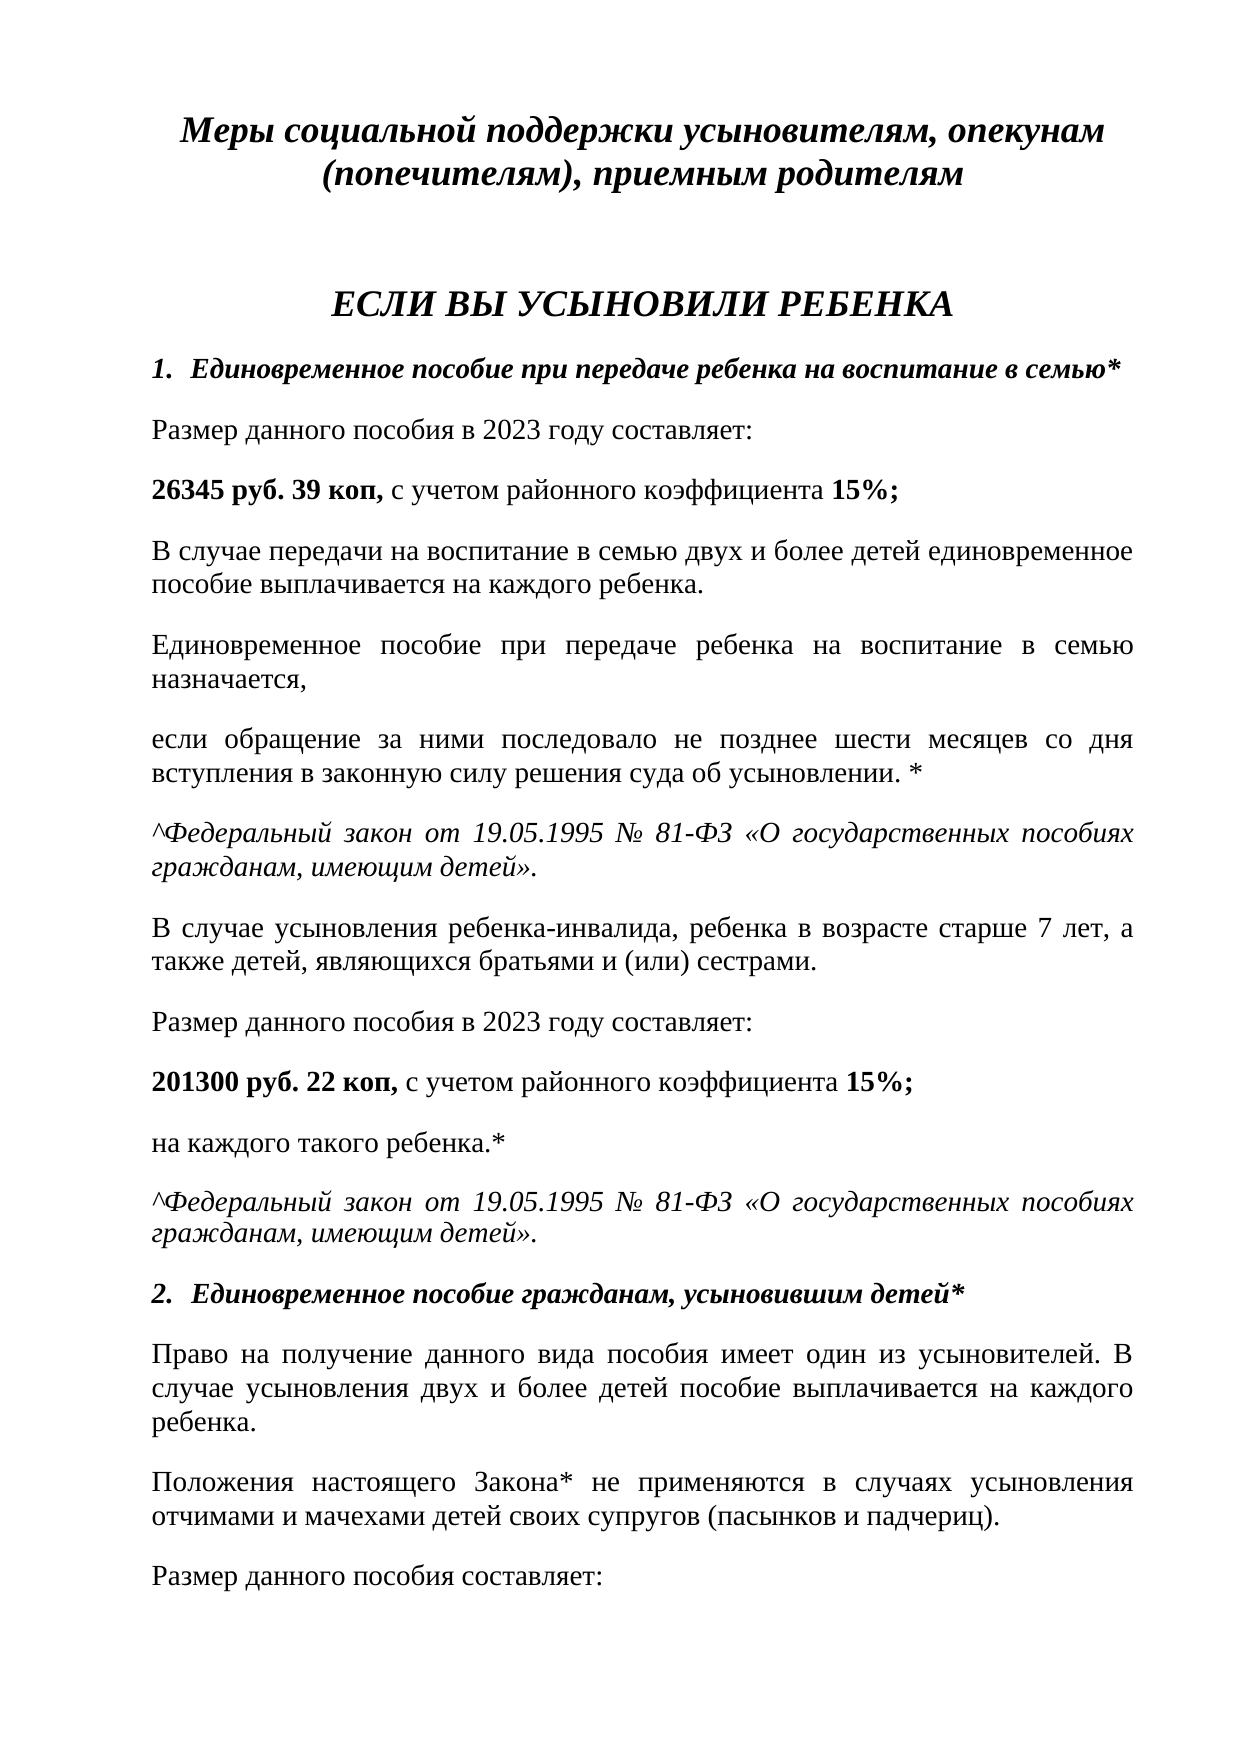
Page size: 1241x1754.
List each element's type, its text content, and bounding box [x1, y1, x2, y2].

text В случае передачи на воспитание в семью двух и более детей единовременное пособие выплачивается на каждого ребенка. [151, 533, 1134, 600]
text Единовременное пособие при передаче ребенка на воспитание в семью назначается, [151, 627, 1134, 694]
list Единовременное пособие при передаче ребенка на воспитание в семью* [151, 351, 1134, 385]
text Право на получение данного вида пособия имеет один из усыновителей. В случае усыновления двух и более детей пособие выплачивается на каждого ребенка. [151, 1337, 1134, 1437]
text ЕСЛИ ВЫ УСЫНОВИЛИ РЕБЕНКА [151, 281, 1134, 324]
text Размер данного пособия составляет: [151, 1558, 1134, 1592]
list Единовременное пособие гражданам, усыновившим детей* [151, 1276, 1134, 1309]
text Размер данного пособия в 2023 году составляет: [151, 412, 1134, 445]
text 26345 руб. 39 коп, с учетом районного коэффициента 15%; [151, 472, 1134, 506]
text Размер данного пособия в 2023 году составляет: [151, 1004, 1134, 1037]
text В случае усыновления ребенка-инвалида, ребенка в возрасте старше 7 лет, а также детей, являющихся братьями и (или) сестрами. [151, 910, 1134, 977]
text Положения настоящего Закона* не применяются в случаях усыновления отчимами и мачехами детей своих супругов (пасынков и падчериц). [151, 1464, 1134, 1531]
text Меры социальной поддержки усыновителям, опекунам (попечителям), приемным родителям [151, 107, 1134, 193]
text 201300 руб. 22 коп, с учетом районного коэффициента 15%; [151, 1064, 1134, 1098]
text ^Федеральный закон от 19.05.1995 № 81-ФЗ «О государственных пособиях гражданам, имеющим детей». [151, 816, 1134, 883]
text если обращение за ними последовало не позднее шести месяцев со дня вступления в законную силу решения суда об усыновлении. * [151, 721, 1134, 788]
text ^Федеральный закон от 19.05.1995 № 81-ФЗ «О государственных пособиях гражданам, имеющим детей». [151, 1186, 1134, 1249]
text на каждого такого ребенка.* [151, 1125, 1134, 1159]
